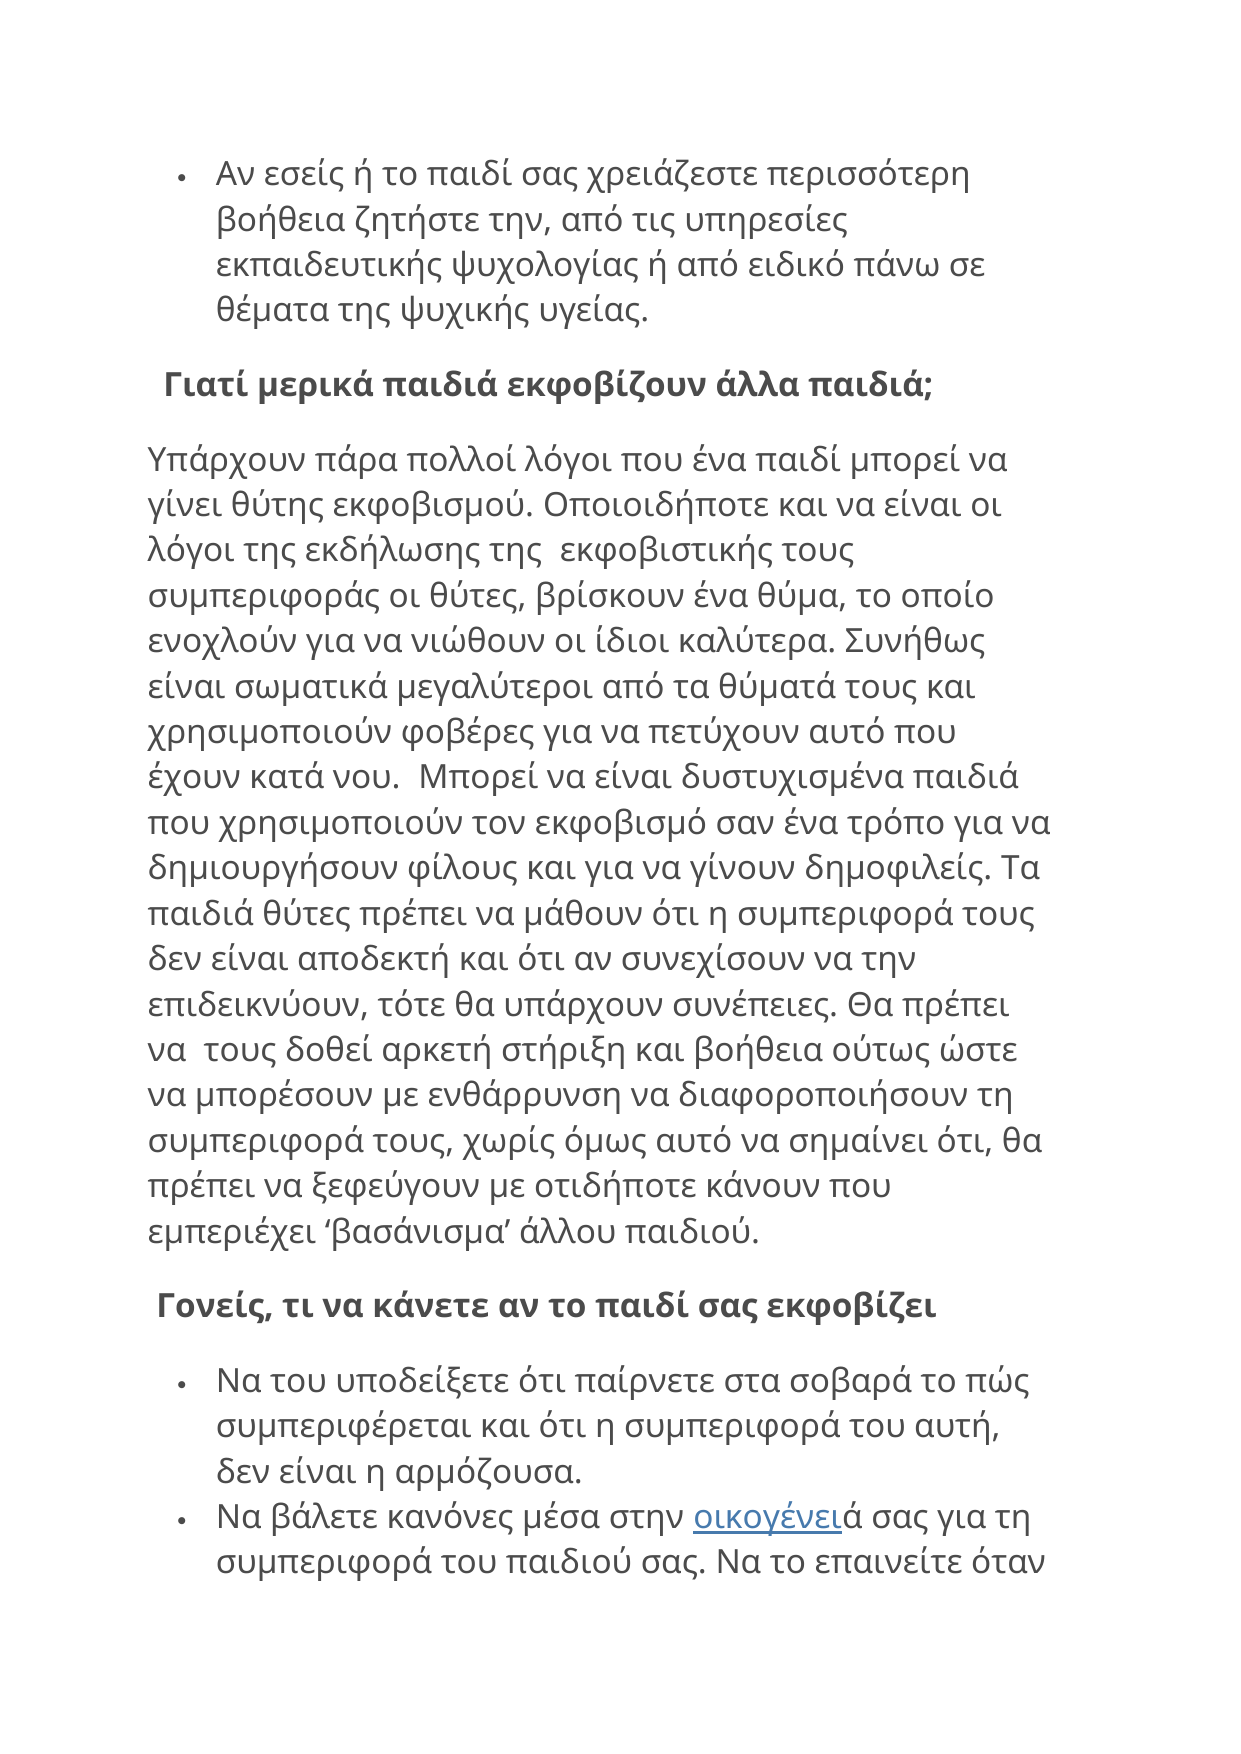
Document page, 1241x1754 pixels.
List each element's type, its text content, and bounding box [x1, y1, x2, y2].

text Γονείς, τι να κάνετε αν το παιδί σας εκφοβίζει [147, 1282, 1053, 1327]
text Γιατί μερικά παιδιά εκφοβίζουν άλλα παιδιά; [154, 361, 1053, 406]
text Υπάρχουν πάρα πολλοί λόγοι που ένα παιδί μπορεί να γίνει θύτης εκφοβισμού. Οποιοιδήποτε και να είναι οι λόγοι της εκδήλωσης της εκφοβιστικής τους συμπεριφοράς οι θύτες, βρίσκουν ένα θύμα, το οποίο ενοχλούν για να νιώθουν οι ίδιοι καλύτερα. Συνήθως είναι σωματικά μεγαλύτεροι από τα θύματά τους και χρησιμοποιούν φοβέρες για να πετύχουν αυτό που έχουν κατά νου. Μπορεί να είναι δυστυχισμένα παιδιά που χρησιμοποιούν τον εκφοβισμό σαν ένα τρόπο για να δημιουργήσουν φίλους και για να γίνουν δημοφιλείς. Τα παιδιά θύτες πρέπει να μάθουν ότι η συμπεριφορά τους δεν είναι αποδεκτή και ότι αν συνεχίσουν να την επιδεικνύουν, τότε θα υπάρχουν συνέπειες. Θα πρέπει να τους δοθεί αρκετή στήριξη και βοήθεια ούτως ώστε να μπορέσουν με ενθάρρυνση να διαφοροποιήσουν τη συμπεριφορά τους, χωρίς όμως αυτό να σημαίνει ότι, θα πρέπει να ξεφεύγουν με οτιδήποτε κάνουν που εμπεριέχει ‘βασάνισμα’ άλλου παιδιού. [147, 435, 1053, 1253]
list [178, 1493, 1053, 1584]
list Αν εσείς ή το παιδί σας χρειάζεστε περισσότερη βοήθεια ζητήστε την, από τις υπηρεσίες εκπαιδευτικής ψυχολογίας ή από ειδικό πάνω σε θέματα της ψυχικής υγείας. [178, 150, 1053, 332]
list Να του υποδείξετε ότι παίρνετε στα σοβαρά το πώς συμπεριφέρεται και ότι η συμπεριφορά του αυτή, δεν είναι η αρμόζουσα. [178, 1357, 1053, 1493]
